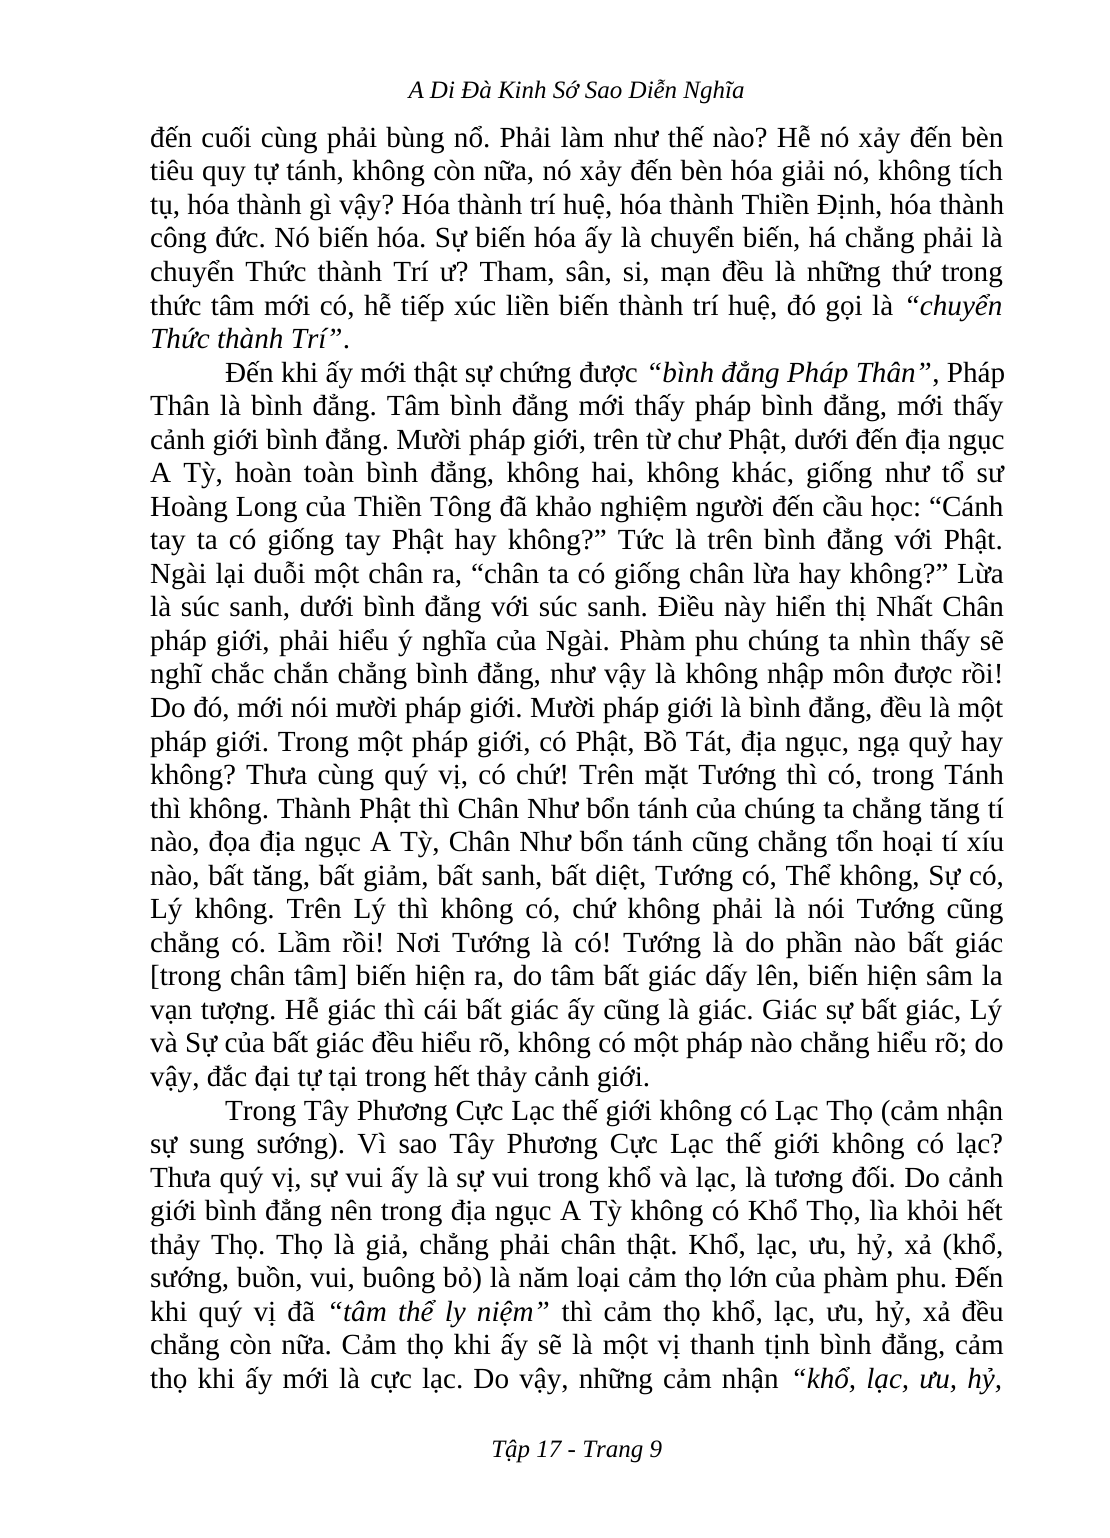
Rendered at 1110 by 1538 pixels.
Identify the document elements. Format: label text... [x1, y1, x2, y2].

text Đến khi ấy mới thật sự chứng được “bình đẳng Pháp Thân”, Pháp Thân là bình đẳng. Tâm bình đẳng mới thấy pháp bình đẳng, mới thấy cảnh giới bình đẳng. Mười pháp giới, trên từ chư Phật, dưới đến địa ngục A Tỳ, hoàn toàn bình đẳng, không hai, không khác, giống như tổ sư Hoàng Long của Thiền Tông đã khảo nghiệm người đến cầu học: “Cánh tay ta có giống tay Phật hay không?” Tức là trên bình đẳng với Phật. Ngài lại duỗi một chân ra, “chân ta có giống chân lừa hay không?” Lừa là súc sanh, dưới bình đẳng với súc sanh. Điều này hiển thị Nhất Chân pháp giới, phải hiểu ý nghĩa của Ngài. Phàm phu chúng ta nhìn thấy sẽ nghĩ chắc chắn chẳng bình đẳng, như vậy là không nhập môn được rồi! Do đó, mới nói mười pháp giới. Mười pháp giới là bình đẳng, đều là một pháp giới. Trong một pháp giới, có Phật, Bồ Tát, địa ngục, ngạ quỷ hay không? Thưa cùng quý vị, có chứ! Trên mặt Tướng thì có, trong Tánh thì không. Thành Phật thì Chân Như bổn tánh của chúng ta chẳng tăng tí nào, đọa địa ngục A Tỳ, Chân Như bổn tánh cũng chẳng tổn hoại tí xíu nào, bất tăng, bất giảm, bất sanh, bất diệt, Tướng có, Thể không, Sự có, Lý không. Trên Lý thì không có, chứ không phải là nói Tướng cũng chẳng có. Lầm rồi! Nơi Tướng là có! Tướng là do phần nào bất giác [trong chân tâm] biến hiện ra, do tâm bất giác dấy lên, biến hiện sâm la vạn tượng. Hễ giác thì cái bất giác ấy cũng là giác. Giác sự bất giác, Lý và Sự của bất giác đều hiểu rõ, không có một pháp nào chẳng hiểu rõ; do vậy, đắc đại tự tại trong hết thảy cảnh giới. [150, 355, 1005, 1093]
